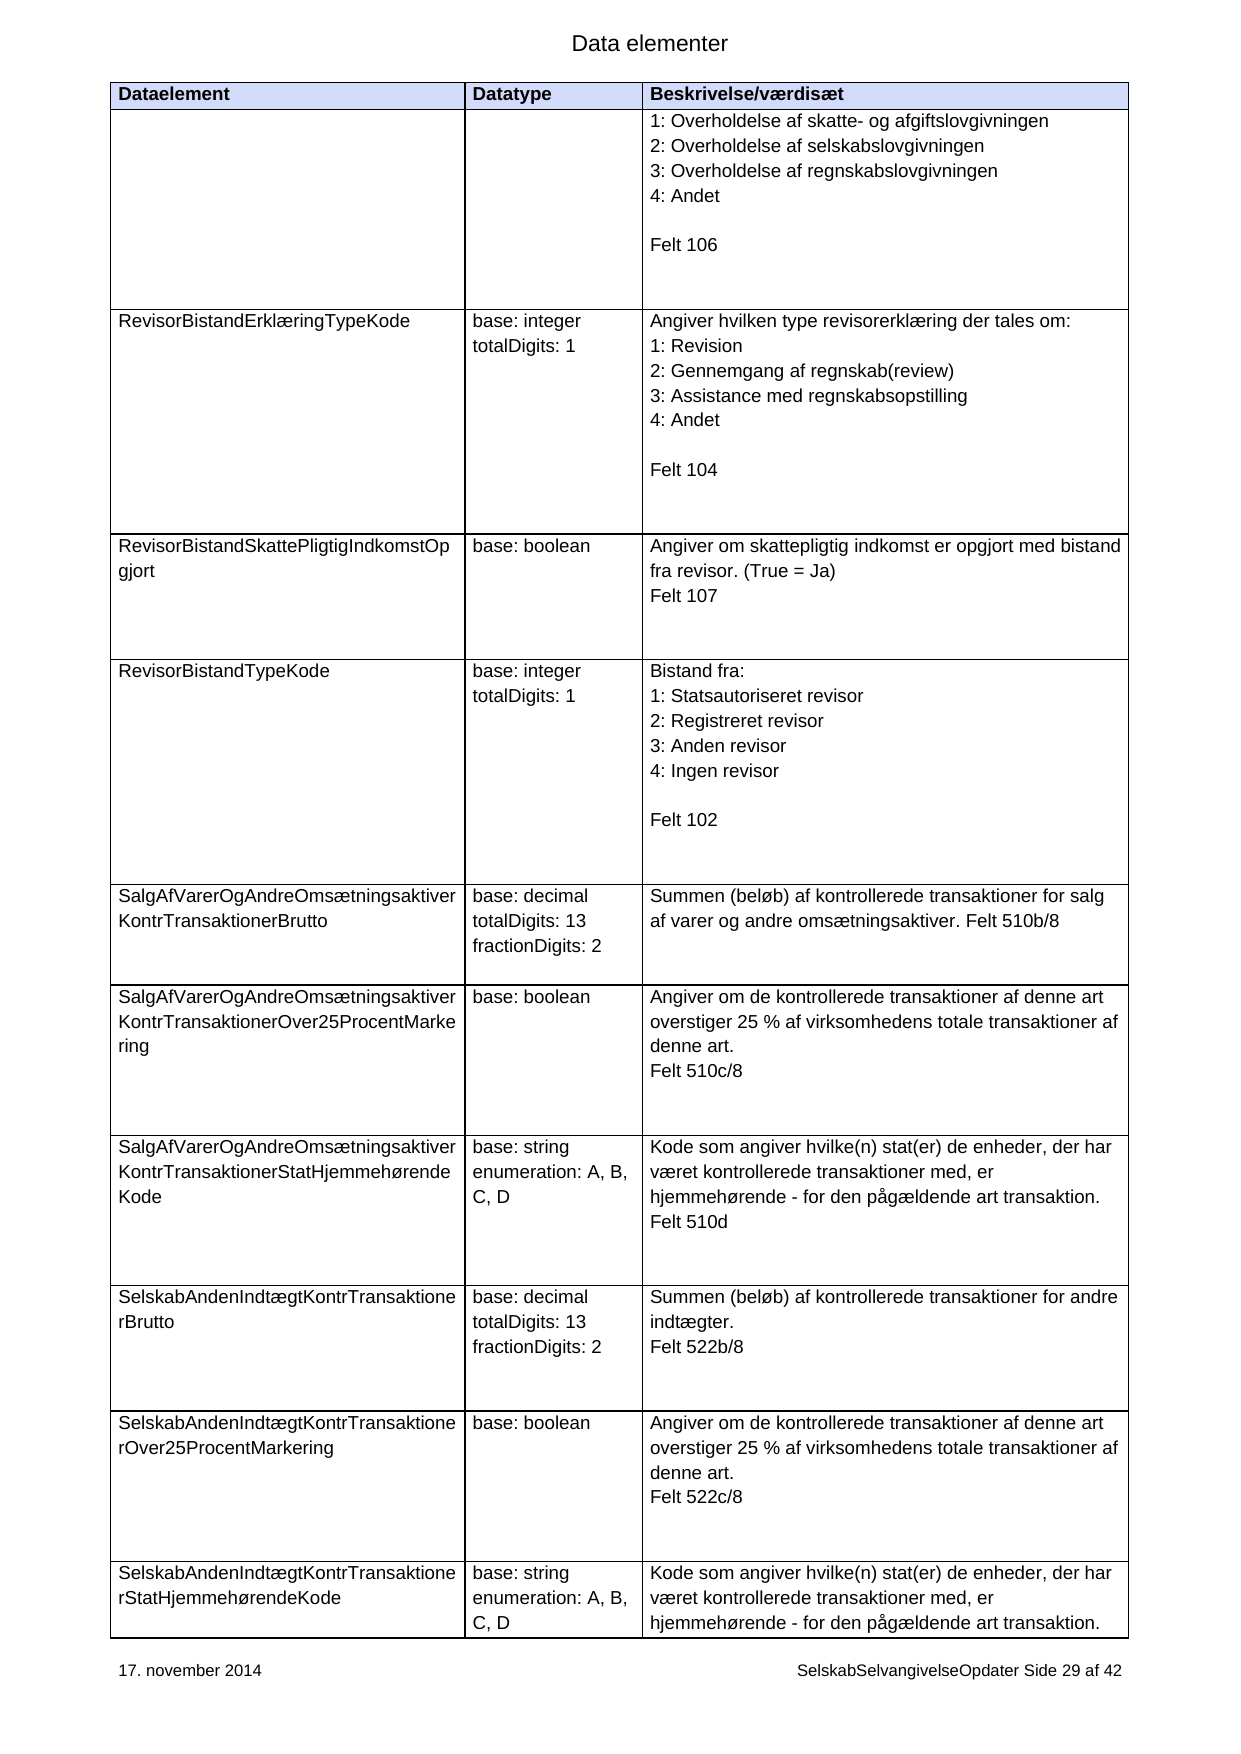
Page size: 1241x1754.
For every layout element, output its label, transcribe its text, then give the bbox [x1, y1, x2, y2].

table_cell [466, 110, 642, 308]
table_cell RevisorBistandTypeKode [111, 660, 464, 883]
table_cell base: boolean [466, 1412, 642, 1561]
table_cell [466, 1562, 642, 1637]
table_cell Angiver om skattepligtig indkomst er opgjort med bistand fra revisor. (True = Ja) Felt 107 [643, 535, 1128, 659]
table_header Datatype [466, 83, 642, 109]
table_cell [111, 1562, 464, 1637]
table_cell Angiver hvilken type revisorerklæring der tales om: 1: Revision 2: Gennemgang af regnskab(review) 3: Assistance med regnskabsopstilling 4: Andet Felt 104 [643, 310, 1128, 533]
table_cell base: string enumeration: A, B, C, D [466, 1136, 642, 1285]
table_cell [111, 110, 464, 308]
table_cell Summen (beløb) af kontrollerede transaktioner for andre indtægter. Felt 522b/8 [643, 1286, 1128, 1410]
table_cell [643, 1562, 1128, 1637]
table_cell SalgAfVarerOgAndreOmsætningsaktiverKontrTransaktionerStatHjemmehørendeKode [111, 1136, 464, 1285]
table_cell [643, 110, 1128, 308]
table_cell Angiver om de kontrollerede transaktioner af denne art overstiger 25 % af virksomhedens totale transaktioner af denne art. Felt 522c/8 [643, 1412, 1128, 1561]
table_cell RevisorBistandSkattePligtigIndkomstOpgjort [111, 535, 464, 659]
table_cell base: integer totalDigits: 1 [466, 310, 642, 533]
table_cell SalgAfVarerOgAndreOmsætningsaktiverKontrTransaktionerOver25ProcentMarkering [111, 986, 464, 1134]
table_cell SalgAfVarerOgAndreOmsætningsaktiverKontrTransaktionerBrutto [111, 885, 464, 984]
table_cell Bistand fra: 1: Statsautoriseret revisor 2: Registreret revisor 3: Anden revisor 4: Ingen revisor Felt 102 [643, 660, 1128, 883]
table_cell RevisorBistandErklæringTypeKode [111, 310, 464, 533]
table_cell Summen (beløb) af kontrollerede transaktioner for salg af varer og andre omsætningsaktiver. Felt 510b/8 [643, 885, 1128, 984]
table_cell SelskabAndenIndtægtKontrTransaktionerBrutto [111, 1286, 464, 1410]
table_header Beskrivelse/værdisæt [643, 83, 1128, 109]
table_cell base: boolean [466, 535, 642, 659]
table_cell base: decimal totalDigits: 13 fractionDigits: 2 [466, 1286, 642, 1410]
table_cell base: boolean [466, 986, 642, 1134]
table_cell Kode som angiver hvilke(n) stat(er) de enheder, der har været kontrollerede transaktioner med, er hjemmehørende - for den pågældende art transaktion. Felt 510d [643, 1136, 1128, 1285]
table_header Dataelement [111, 83, 464, 109]
table_cell SelskabAndenIndtægtKontrTransaktionerOver25ProcentMarkering [111, 1412, 464, 1561]
table_cell base: decimal totalDigits: 13 fractionDigits: 2 [466, 885, 642, 984]
table_cell base: integer totalDigits: 1 [466, 660, 642, 883]
table_cell Angiver om de kontrollerede transaktioner af denne art overstiger 25 % af virksomhedens totale transaktioner af denne art. Felt 510c/8 [643, 986, 1128, 1134]
